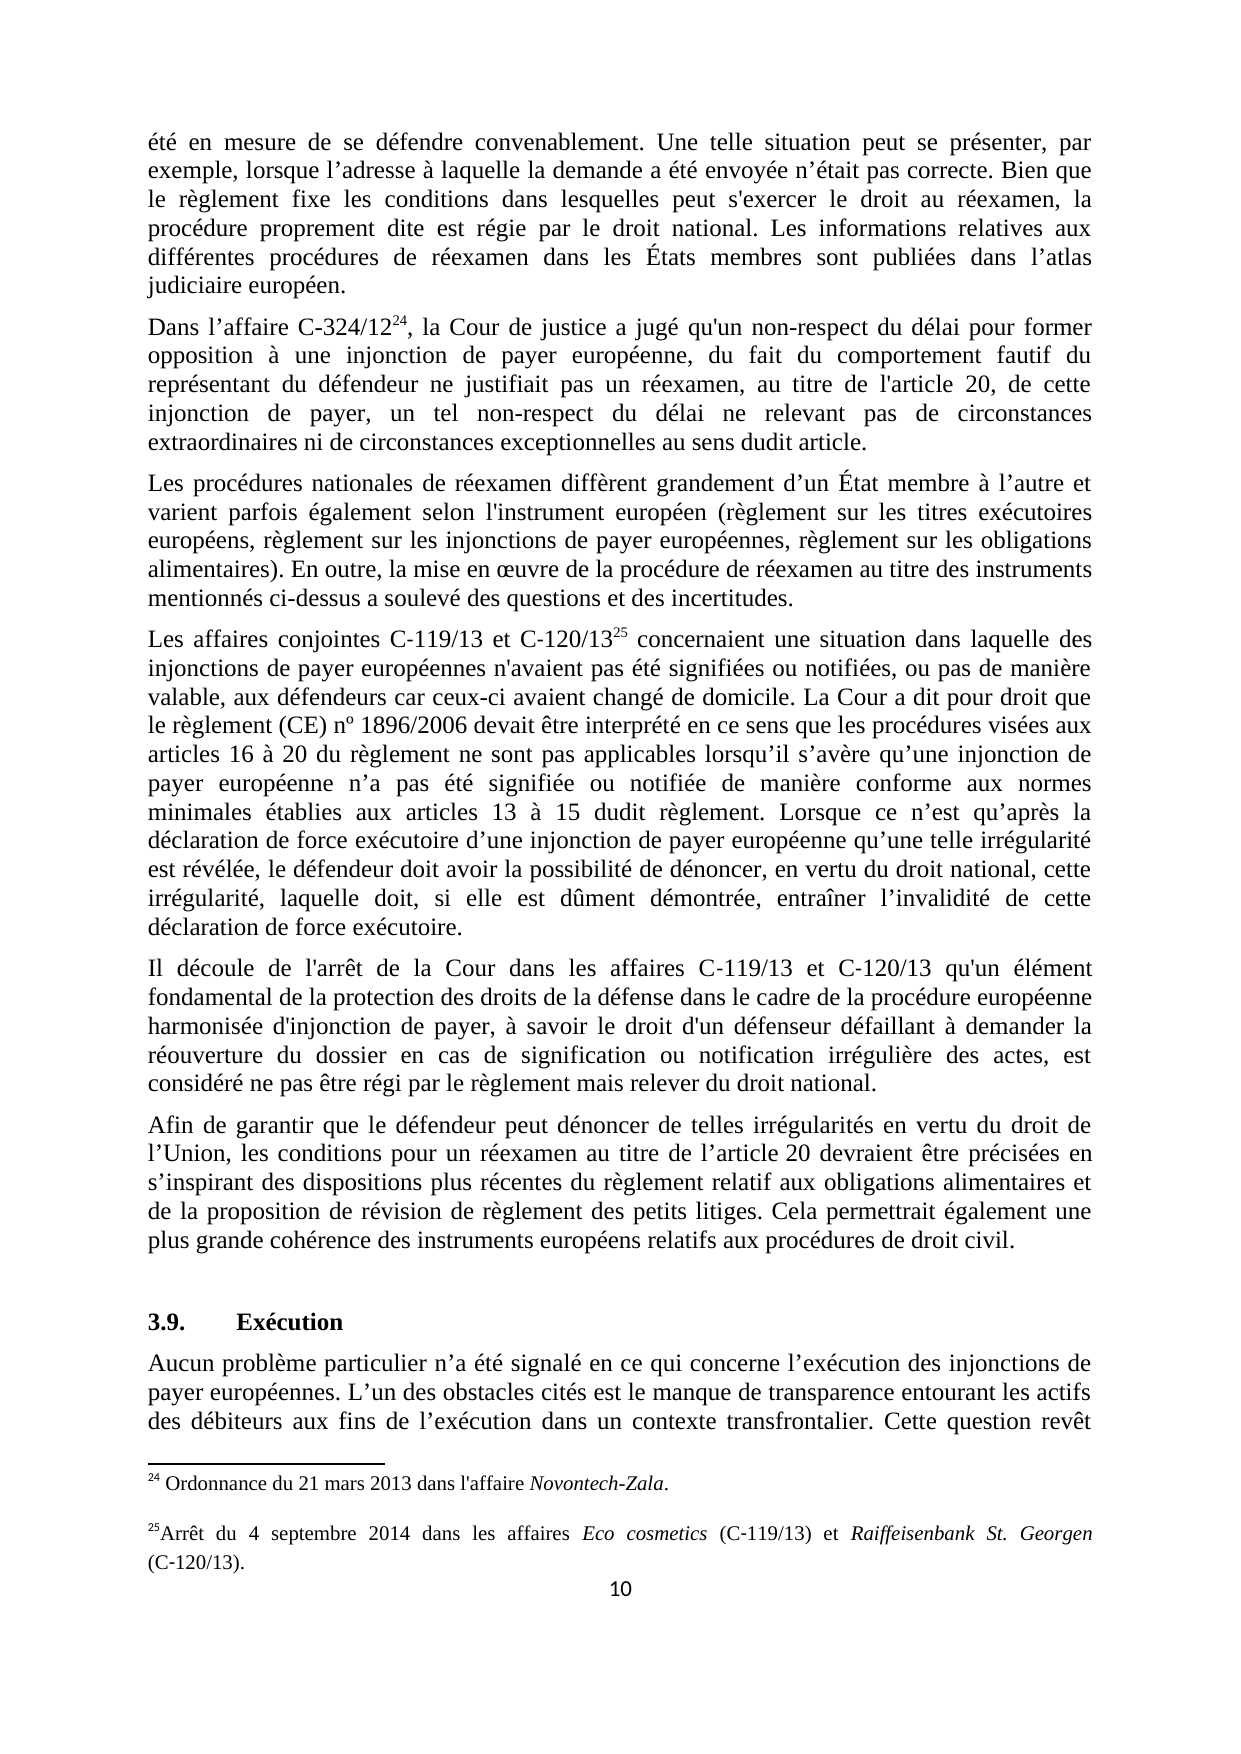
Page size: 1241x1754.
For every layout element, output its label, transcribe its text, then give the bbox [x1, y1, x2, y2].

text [148, 127, 1093, 299]
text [148, 1348, 1093, 1435]
text Afin de garantir que le défendeur peut dénoncer de telles irrégularités en vertu du droit de l’Union, les conditions pour un réexamen au titre de l’article 20 devraient être précisées en s’inspirant des dispositions plus récentes du règlement relatif aux obligations alimentaires et de la proposition de révision de règlement des petits litiges. Cela permettrait également une plus grande cohérence des instruments européens relatifs aux procédures de droit civil. [148, 1110, 1093, 1253]
text Dans l’affaire C-324/12, la Cour de justice a jugé qu'un non-respect du délai pour former opposition à une injonction de payer européenne, du fait du comportement fautif du représentant du défendeur ne justifiait pas un réexamen, au titre de l'article 20, de cette injonction de payer, un tel non-respect du délai ne relevant pas de circonstances extraordinaires ni de circonstances exceptionnelles au sens dudit article. [148, 312, 1093, 455]
list Exécution [148, 1307, 1093, 1336]
text Les procédures nationales de réexamen diffèrent grandement d’un État membre à l’autre et varient parfois également selon l'instrument européen (règlement sur les titres exécutoires européens, règlement sur les injonctions de payer européennes, règlement sur les obligations alimentaires). En outre, la mise en œuvre de la procédure de réexamen au titre des instruments mentionnés ci-dessus a soulevé des questions et des incertitudes. [148, 468, 1093, 612]
text Les affaires conjointes C-119/13 et C-120/13 concernaient une situation dans laquelle des injonctions de payer européennes n'avaient pas été signifiées ou notifiées, ou pas de manière valable, aux défendeurs car ceux-ci avaient changé de domicile. La Cour a dit pour droit que le règlement (CE) nº 1896/2006 devait être interprété en ce sens que les procédures visées aux articles 16 à 20 du règlement ne sont pas applicables lorsqu’il s’avère qu’une injonction de payer européenne n’a pas été signifiée ou notifiée de manière conforme aux normes minimales établies aux articles 13 à 15 dudit règlement. Lorsque ce n’est qu’après la déclaration de force exécutoire d’une injonction de payer européenne qu’une telle irrégularité est révélée, le défendeur doit avoir la possibilité de dénoncer, en vertu du droit national, cette irrégularité, laquelle doit, si elle est dûment démontrée, entraîner l’invalidité de cette déclaration de force exécutoire. [148, 624, 1093, 941]
text Il découle de l'arrêt de la Cour dans les affaires C-119/13 et C-120/13 qu'un élément fondamental de la protection des droits de la défense dans le cadre de la procédure européenne harmonisée d'injonction de payer, à savoir le droit d'un défenseur défaillant à demander la réouverture du dossier en cas de signification ou notification irrégulière des actes, est considéré ne pas être régi par le règlement mais relever du droit national. [148, 953, 1093, 1097]
